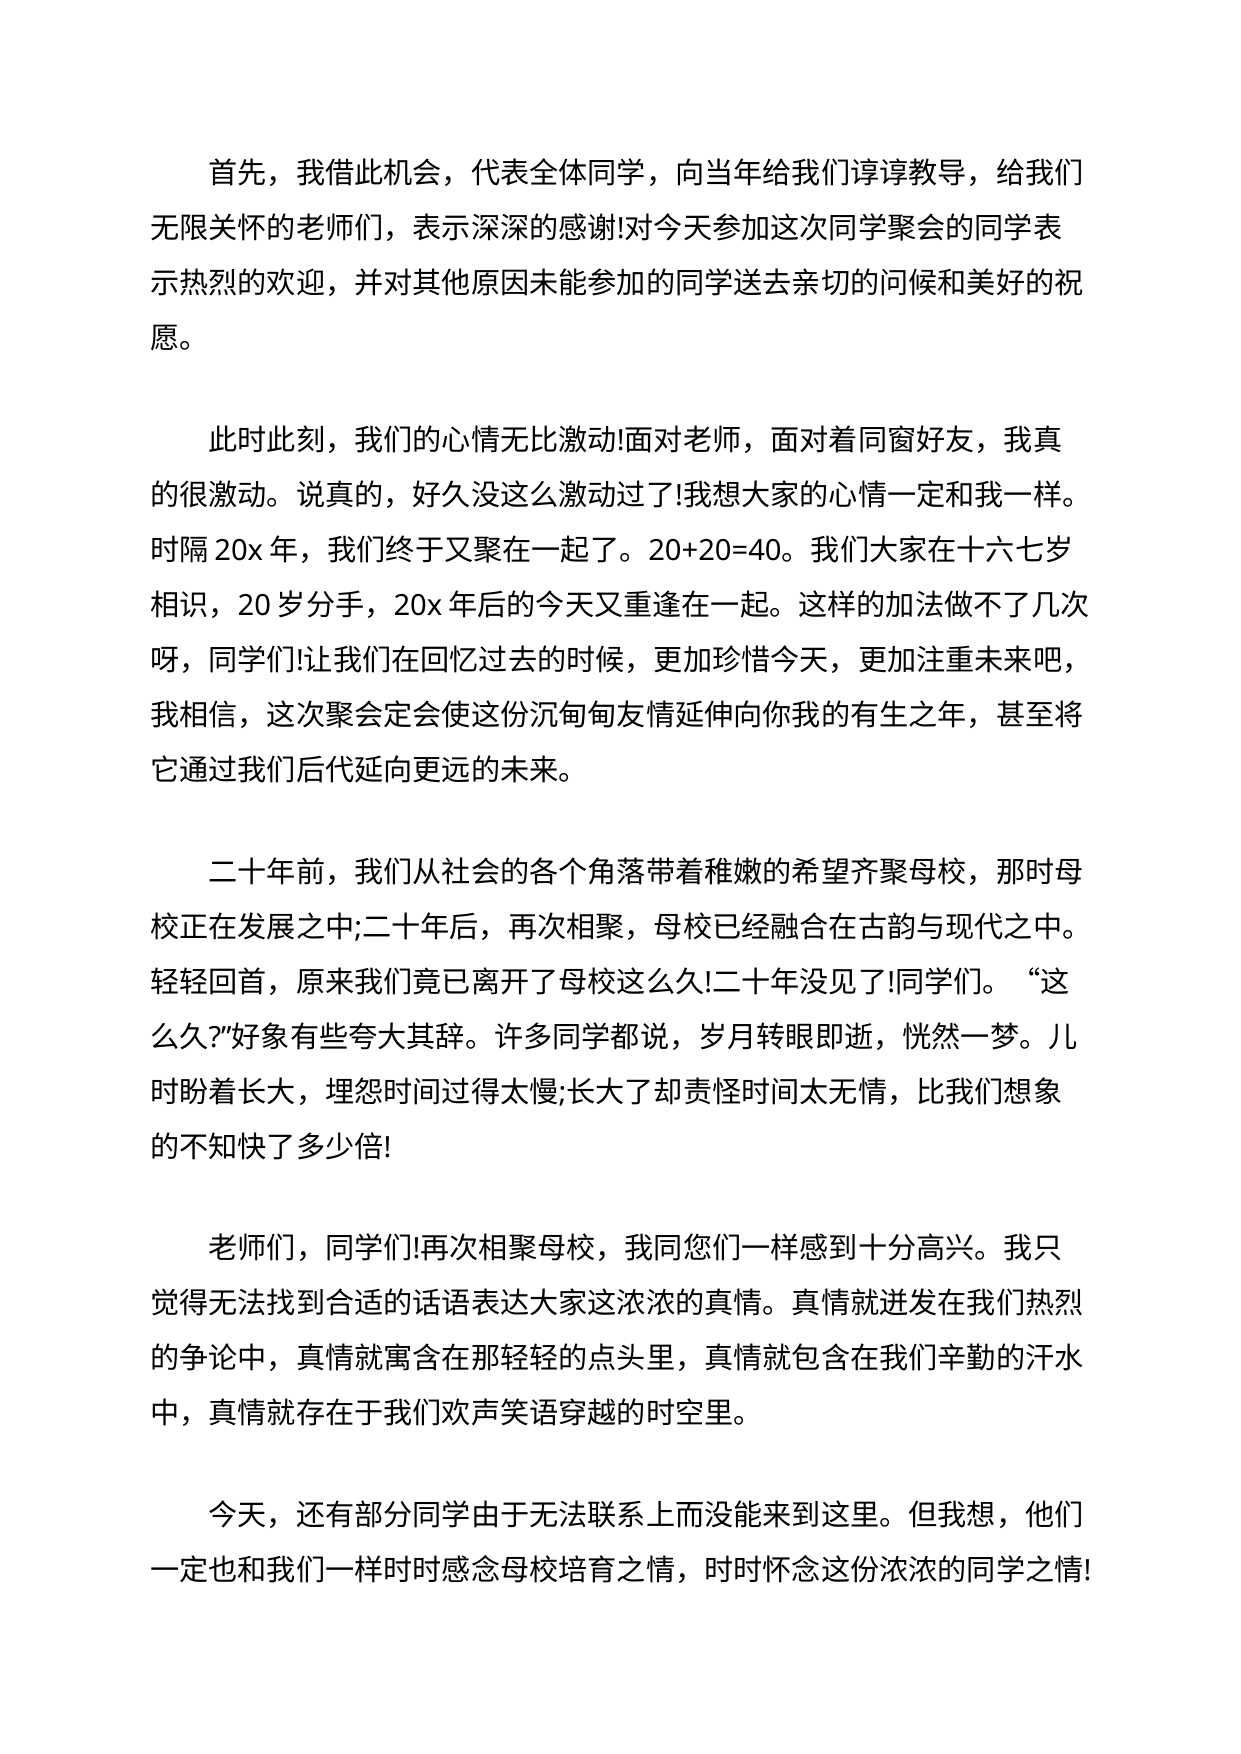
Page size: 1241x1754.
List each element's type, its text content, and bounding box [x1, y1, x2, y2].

text 二十年前，我们从社会的各个角落带着稚嫩的希望齐聚母校，那时母校正在发展之中;二十年后，再次相聚，母校已经融合在古韵与现代之中。轻轻回首，原来我们竟已离开了母校这么久!二十年没见了!同学们。“这么久?”好象有些夸大其辞。许多同学都说，岁月转眼即逝，恍然一梦。儿时盼着长大，埋怨时间过得太慢;长大了却责怪时间太无情，比我们想象的不知快了多少倍! [150, 848, 1090, 1166]
text 此时此刻，我们的心情无比激动!面对老师，面对着同窗好友，我真的很激动。说真的，好久没这么激动过了!我想大家的心情一定和我一样。时隔20x年，我们终于又聚在一起了。20+20=40。我们大家在十六七岁相识，20岁分手，20x年后的今天又重逢在一起。这样的加法做不了几次呀，同学们!让我们在回忆过去的时候，更加珍惜今天，更加注重未来吧，我相信，这次聚会定会使这份沉甸甸友情延伸向你我的有生之年，甚至将它通过我们后代延向更远的未来。 [150, 417, 1090, 789]
text 老师们，同学们!再次相聚母校，我同您们一样感到十分高兴。我只觉得无法找到合适的话语表达大家这浓浓的真情。真情就迸发在我们热烈的争论中，真情就寓含在那轻轻的点头里，真情就包含在我们辛勤的汗水中，真情就存在于我们欢声笑语穿越的时空里。 [150, 1225, 1090, 1432]
text 首先，我借此机会，代表全体同学，向当年给我们谆谆教导，给我们无限关怀的老师们，表示深深的感谢!对今天参加这次同学聚会的同学表示热烈的欢迎，并对其他原因未能参加的同学送去亲切的问候和美好的祝愿。 [150, 150, 1090, 357]
text 今天，还有部分同学由于无法联系上而没能来到这里。但我想，他们一定也和我们一样时时感念母校培育之情，时时怀念这份浓浓的同学之情! [150, 1492, 1090, 1589]
